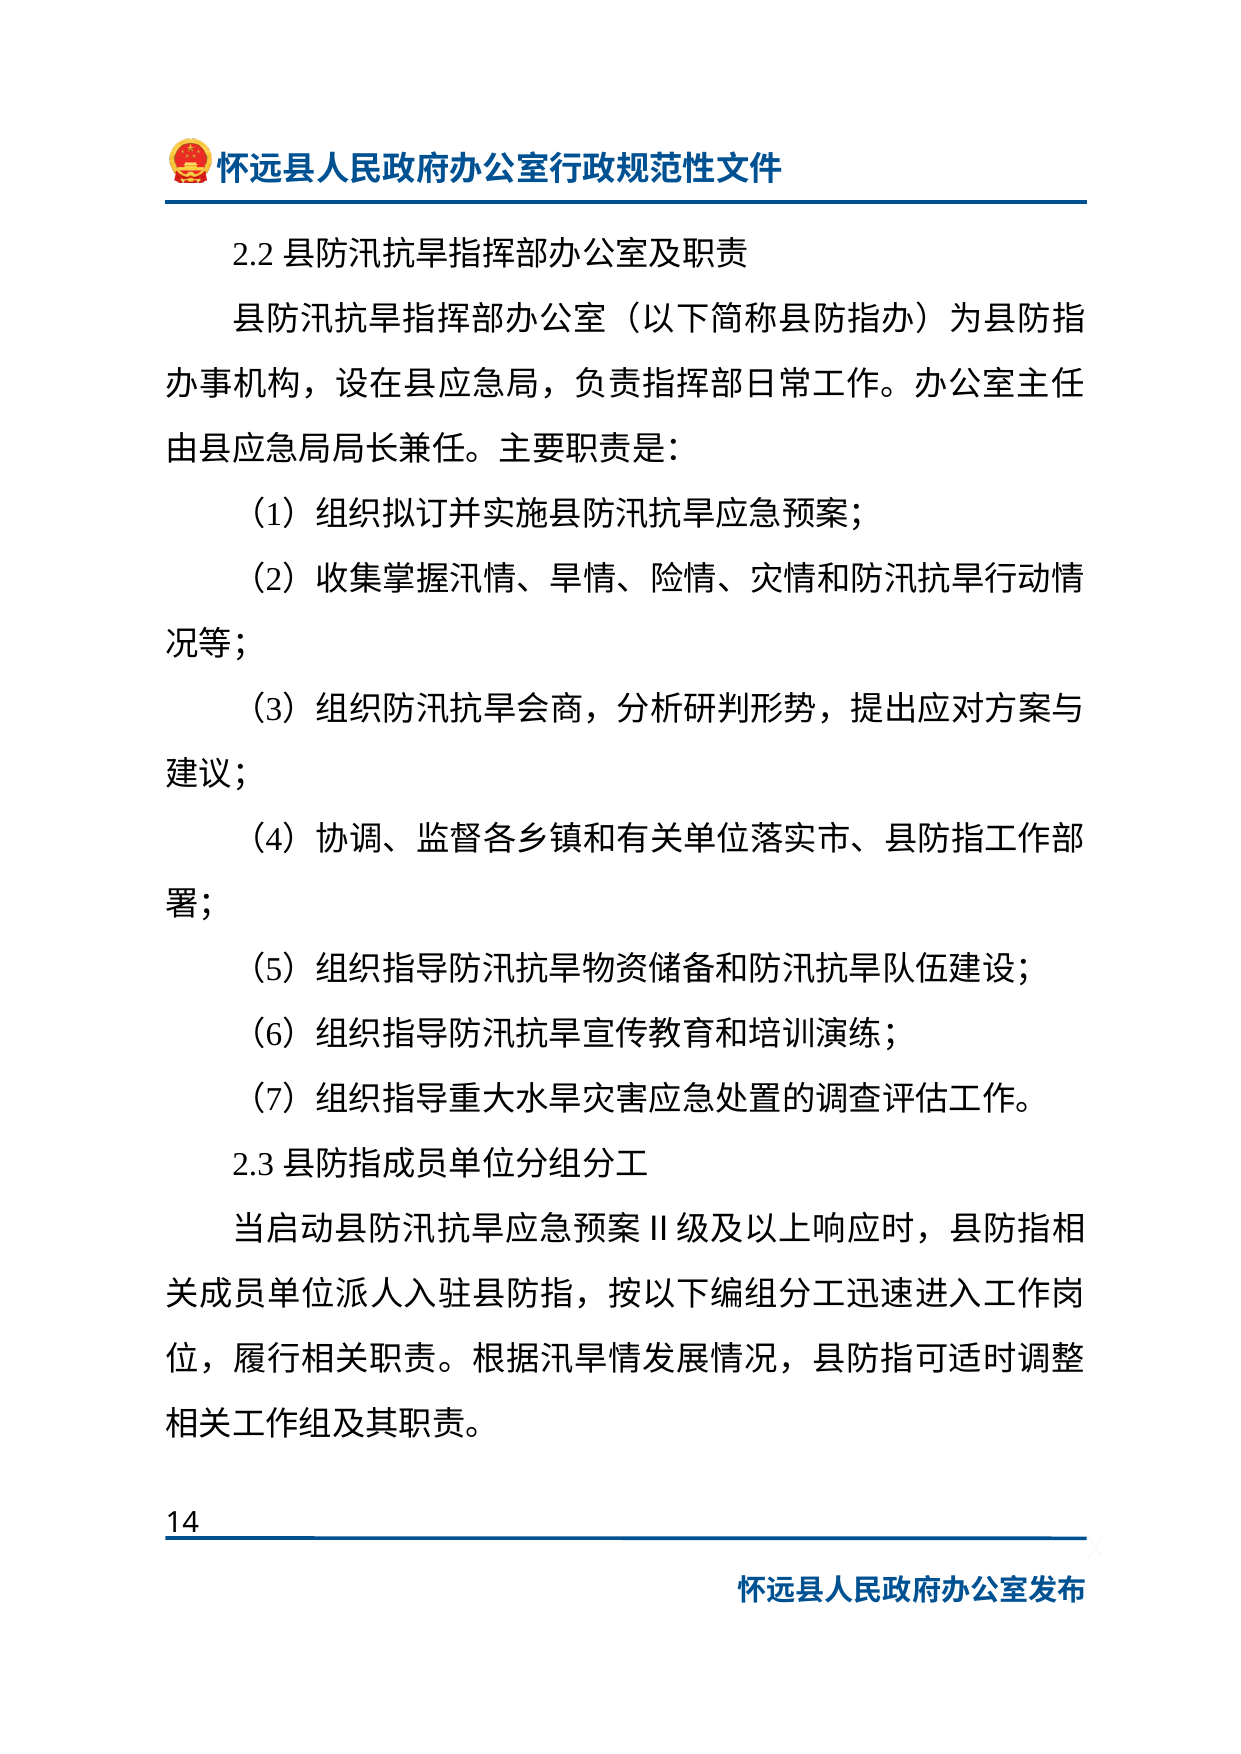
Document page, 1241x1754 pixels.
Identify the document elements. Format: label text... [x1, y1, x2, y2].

text 2.2 县防汛抗旱指挥部办公室及职责 [165, 219, 1087, 284]
text 当启动县防汛抗旱应急预案Ⅱ级及以上响应时，县防指相关成员单位派人入驻县防指，按以下编组分工迅速进入工作岗位，履行相关职责。根据汛旱情发展情况，县防指可适时调整相关工作组及其职责。 [165, 1194, 1087, 1454]
text 2.3 县防指成员单位分组分工 [165, 1129, 1087, 1194]
text （4）协调、监督各乡镇和有关单位落实市、县防指工作部署； [165, 804, 1087, 934]
text （3）组织防汛抗旱会商，分析研判形势，提出应对方案与建议； [165, 674, 1087, 804]
text （1）组织拟订并实施县防汛抗旱应急预案； [165, 479, 1087, 544]
text （2）收集掌握汛情、旱情、险情、灾情和防汛抗旱行动情况等； [165, 544, 1087, 674]
text （7）组织指导重大水旱灾害应急处置的调查评估工作。 [165, 1064, 1087, 1129]
text （6）组织指导防汛抗旱宣传教育和培训演练； [165, 999, 1087, 1064]
text 县防汛抗旱指挥部办公室（以下简称县防指办）为县防指办事机构，设在县应急局，负责指挥部日常工作。办公室主任由县应急局局长兼任。主要职责是： [165, 284, 1087, 479]
picture [165, 136, 216, 187]
text （5）组织指导防汛抗旱物资储备和防汛抗旱队伍建设； [165, 934, 1087, 999]
